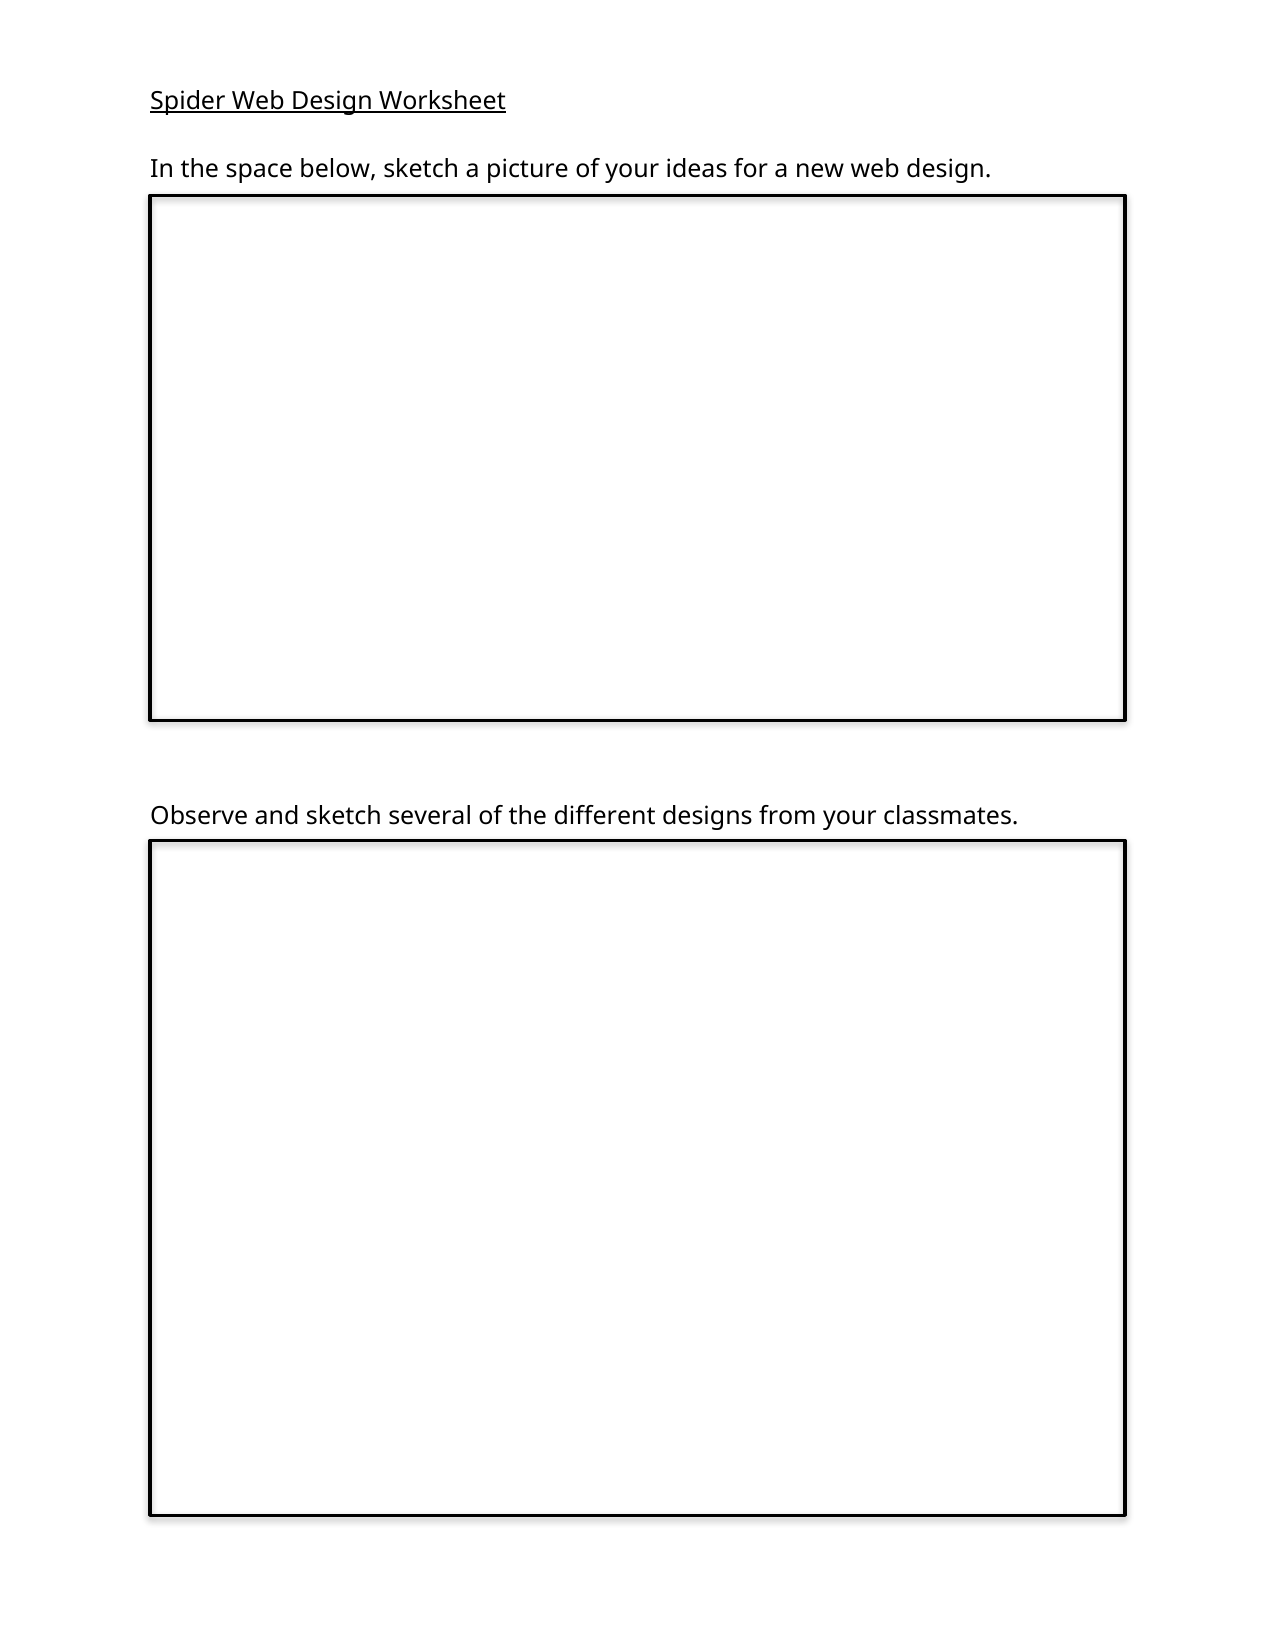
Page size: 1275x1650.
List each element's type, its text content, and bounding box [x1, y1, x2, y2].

text In the space below, sketch a picture of your ideas for a new web design. [150, 151, 1134, 185]
text Observe and sketch several of the different designs from your classmates. [150, 798, 1134, 832]
text Spider Web Design Worksheet [150, 82, 1134, 117]
